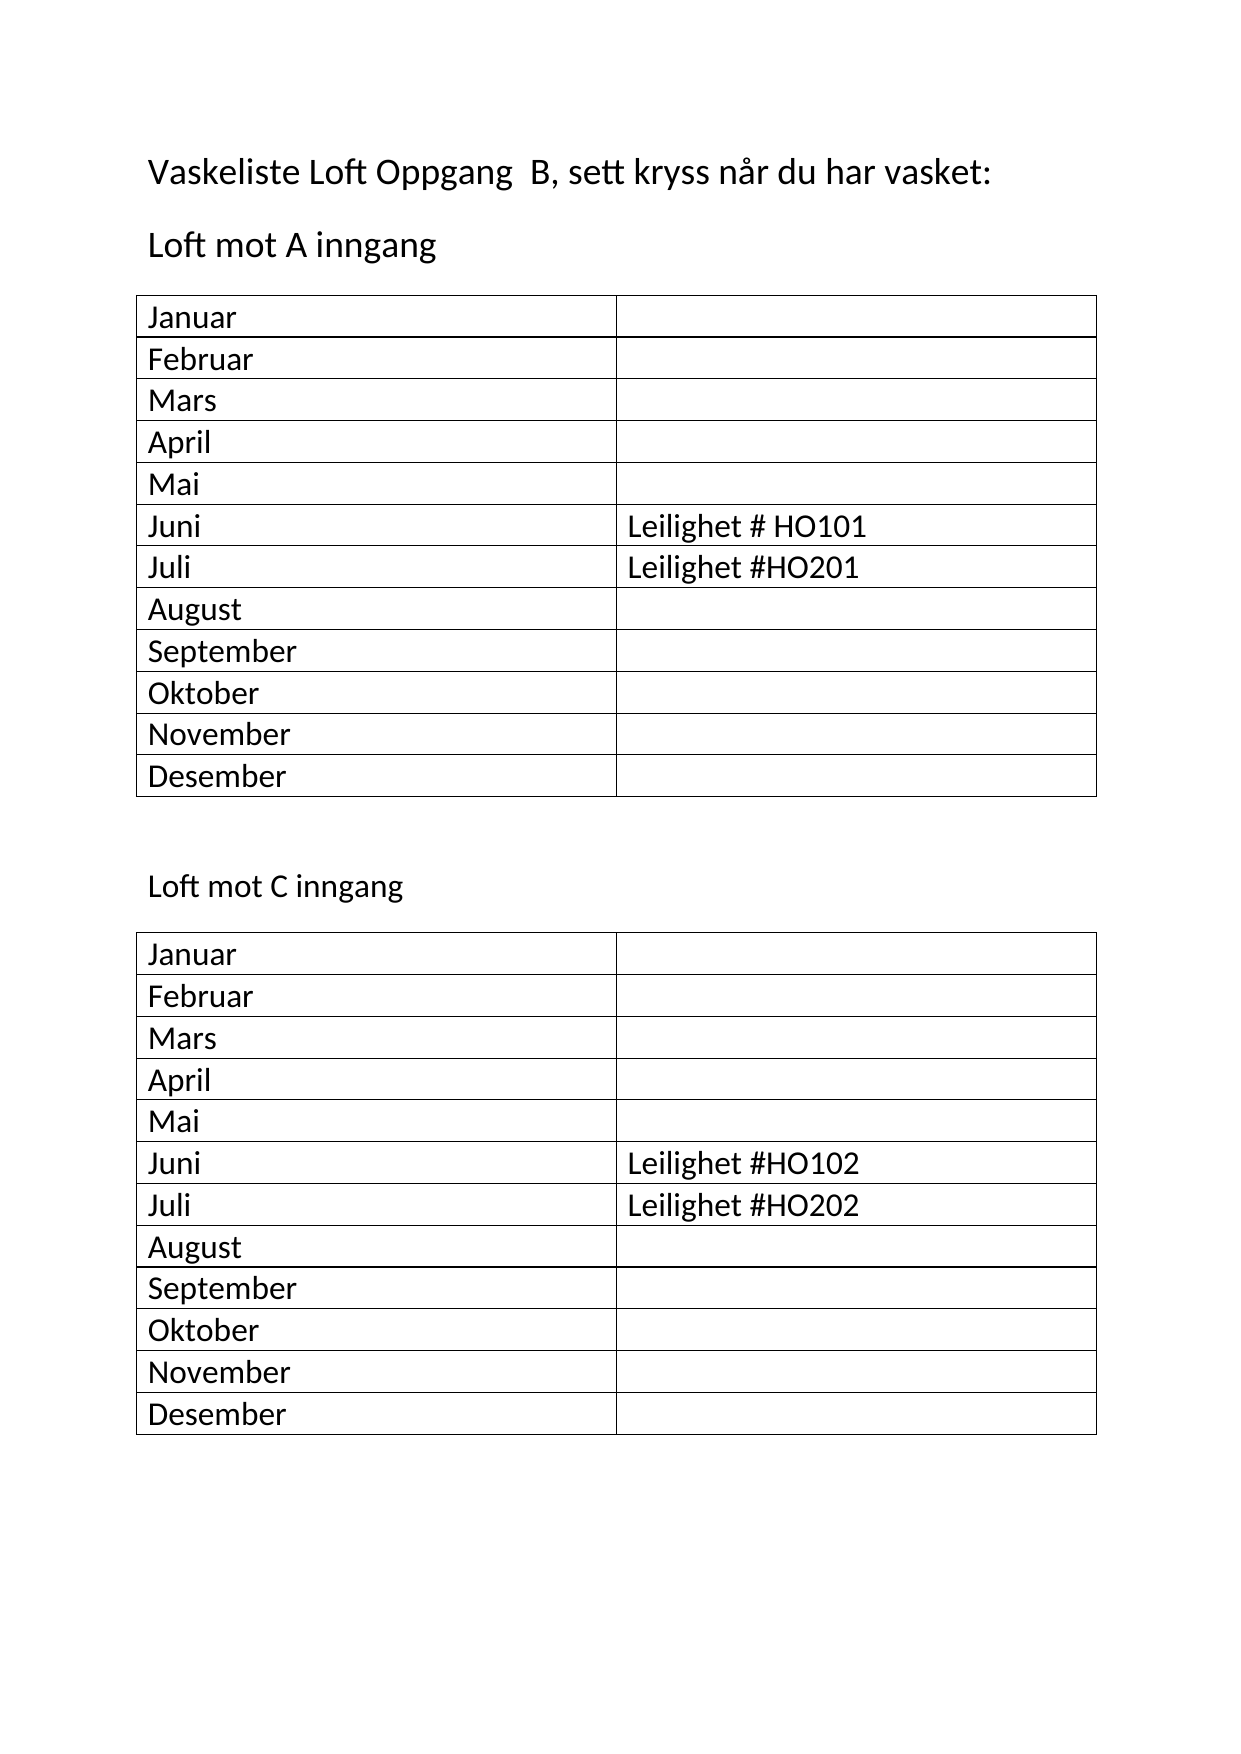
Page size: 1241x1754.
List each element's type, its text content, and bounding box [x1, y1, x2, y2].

table_cell Mai [137, 1100, 616, 1141]
table_cell Juli [137, 1184, 616, 1224]
text Loft mot A inngang [148, 221, 1093, 267]
table_header [617, 296, 1096, 336]
table_cell November [137, 714, 616, 754]
table_cell September [137, 630, 616, 671]
table_cell [617, 1309, 1096, 1350]
table_cell [617, 755, 1096, 796]
table_cell [617, 1351, 1096, 1392]
table_cell Februar [137, 338, 616, 378]
table_cell Oktober [137, 672, 616, 712]
table_cell [617, 463, 1096, 503]
table_cell [617, 1393, 1096, 1433]
table_cell [617, 421, 1096, 462]
table_cell Mai [137, 463, 616, 503]
table_cell Oktober [137, 1309, 616, 1350]
table_cell [617, 672, 1096, 712]
table_header [617, 933, 1096, 974]
table_cell [617, 714, 1096, 754]
text Vaskeliste Loft Oppgang B, sett kryss når du har vasket: [148, 148, 1093, 193]
table_cell Leilighet #HO102 [617, 1142, 1096, 1183]
table_cell [617, 1059, 1096, 1099]
table_cell [617, 1100, 1096, 1141]
table_cell [617, 1268, 1096, 1308]
text Loft mot C inngang [148, 864, 1093, 905]
table_header Januar [137, 933, 616, 974]
table_cell [617, 1226, 1096, 1266]
table_cell August [137, 588, 616, 629]
table_cell [617, 1017, 1096, 1057]
table_cell Desember [137, 1393, 616, 1433]
table_cell [617, 338, 1096, 378]
table_cell Leilighet #HO201 [617, 546, 1096, 587]
table_cell Desember [137, 755, 616, 796]
table_cell September [137, 1268, 616, 1308]
table_cell Juli [137, 546, 616, 587]
table_cell [617, 630, 1096, 671]
table_cell [617, 379, 1096, 420]
table_cell [617, 588, 1096, 629]
table_cell August [137, 1226, 616, 1266]
table_cell Leilighet #HO202 [617, 1184, 1096, 1224]
table_cell April [137, 421, 616, 462]
table_cell Februar [137, 975, 616, 1016]
table_cell [617, 975, 1096, 1016]
table_cell Juni [137, 505, 616, 545]
table_cell Juni [137, 1142, 616, 1183]
table_cell November [137, 1351, 616, 1392]
table_cell April [137, 1059, 616, 1099]
table_cell Mars [137, 1017, 616, 1057]
table_cell Leilighet # HO101 [617, 505, 1096, 545]
table_cell Mars [137, 379, 616, 420]
table_header Januar [137, 296, 616, 336]
